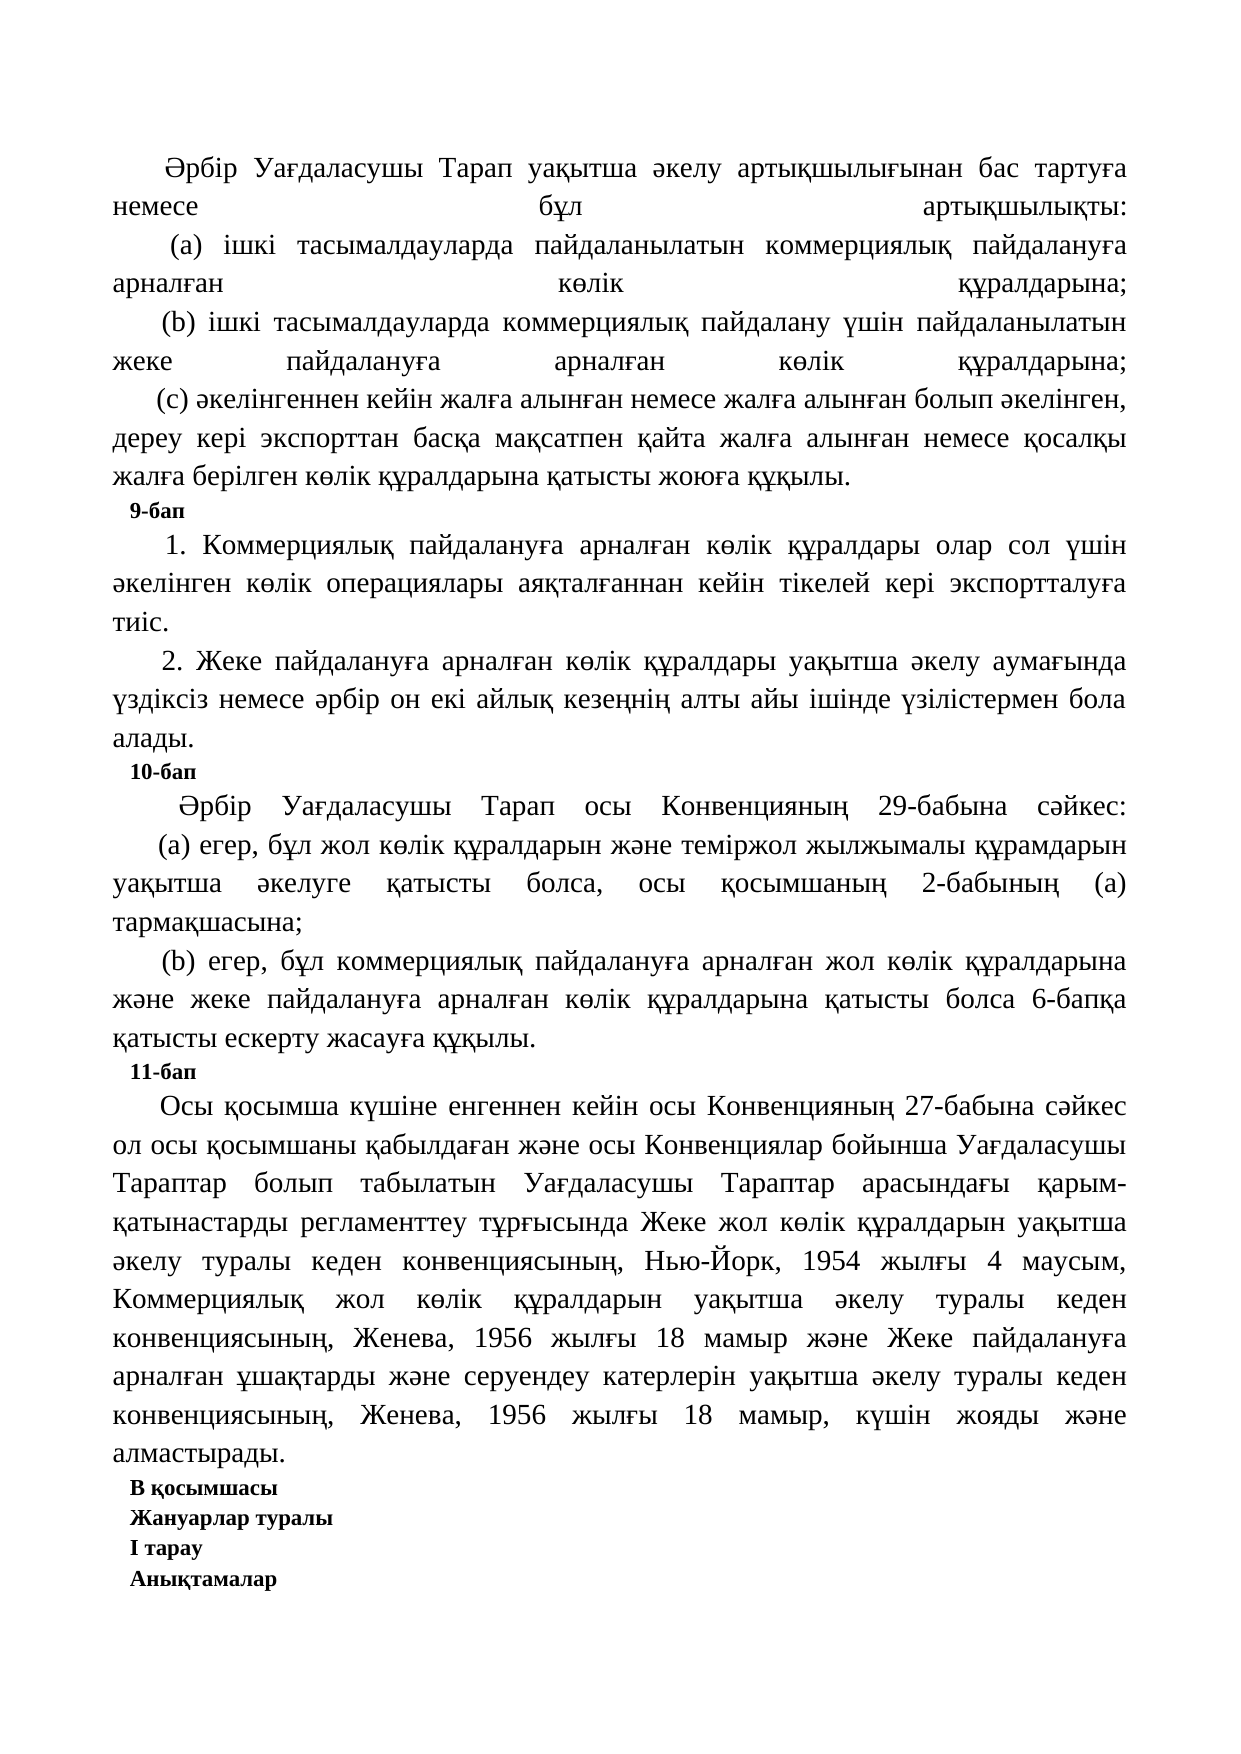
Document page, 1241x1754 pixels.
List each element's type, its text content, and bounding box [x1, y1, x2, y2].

text В қосымшасы [112, 1474, 1128, 1500]
text Осы қосымша күшіне енгеннен кейін осы Конвенцияның 27-бабына сәйкес ол осы қосымшаны қабылдаған және осы Конвенциялар бойынша Уағдаласушы Тараптар болып табылатын Уағдаласушы Тараптар арасындағы қарым-қатынастарды регламенттеу тұрғысында Жеке жол көлік құралдарын уақытша әкелу туралы кеден конвенциясының, Нью-Йорк, 1954 жылғы 4 маусым, Коммерциялық жол көлік құралдарын уақытша әкелу туралы кеден конвенциясының, Женева, 1956 жылғы 18 мамыр және Жеке пайдалануға арналған ұшақтарды және серуендеу катерлерін уақытша әкелу туралы кеден конвенциясының, Женева, 1956 жылғы 18 мамыр, күшін жояды және алмастырады. [112, 1088, 1128, 1469]
text I тарау [112, 1534, 1128, 1561]
text Әрбір Уағдаласушы Тарап уақытша әкелу артықшылығынан бас тартуға немесе бұл артықшылықты: (а) ішкі тасымалдауларда пайдаланылатын коммерциялық пайдалануға арналған көлік құралдарына; (b) ішкі тасымалдауларда коммерциялық пайдалану үшін пайдаланылатын жеке пайдалануға арналған көлік құралдарына; (с) әкелінгеннен кейін жалға алынған немесе жалға алынған болып әкелінген, дереу кері экспорттан басқа мақсатпен қайта жалға алынған немесе қосалқы жалға берілген көлік құралдарына қатысты жоюға құқылы. [112, 150, 1128, 492]
text 9-бап [112, 497, 1128, 523]
text 11-бап [112, 1058, 1128, 1085]
text Анықтамалар [112, 1564, 1128, 1591]
text 10-бап [112, 758, 1128, 785]
text Әрбір Уағдаласушы Тарап осы Конвенцияның 29-бабына сәйкес: (а) егер, бұл жол көлік құралдарын және теміржол жылжымалы құрамдарын уақытша әкелуге қатысты болса, осы қосымшаның 2-бабының (а) тармақшасына; (b) егер, бұл коммерциялық пайдалануға арналған жол көлік құралдарына және жеке пайдалануға арналған көлік құралдарына қатысты болса 6-бапқа қатысты ескерту жасауға құқылы. [112, 788, 1128, 1053]
text 1. Коммерциялық пайдалануға арналған көлік құралдары олар сол үшін әкелінген көлік операциялары аяқталғаннан кейін тікелей кері экспортталуға тиіс. 2. Жеке пайдалануға арналған көлік құралдары уақытша әкелу аумағында үздіксіз немесе әрбір он екі айлық кезеңнің алты айы ішінде үзілістермен бола алады. [112, 527, 1128, 753]
text Жануарлар туралы [112, 1504, 1128, 1531]
